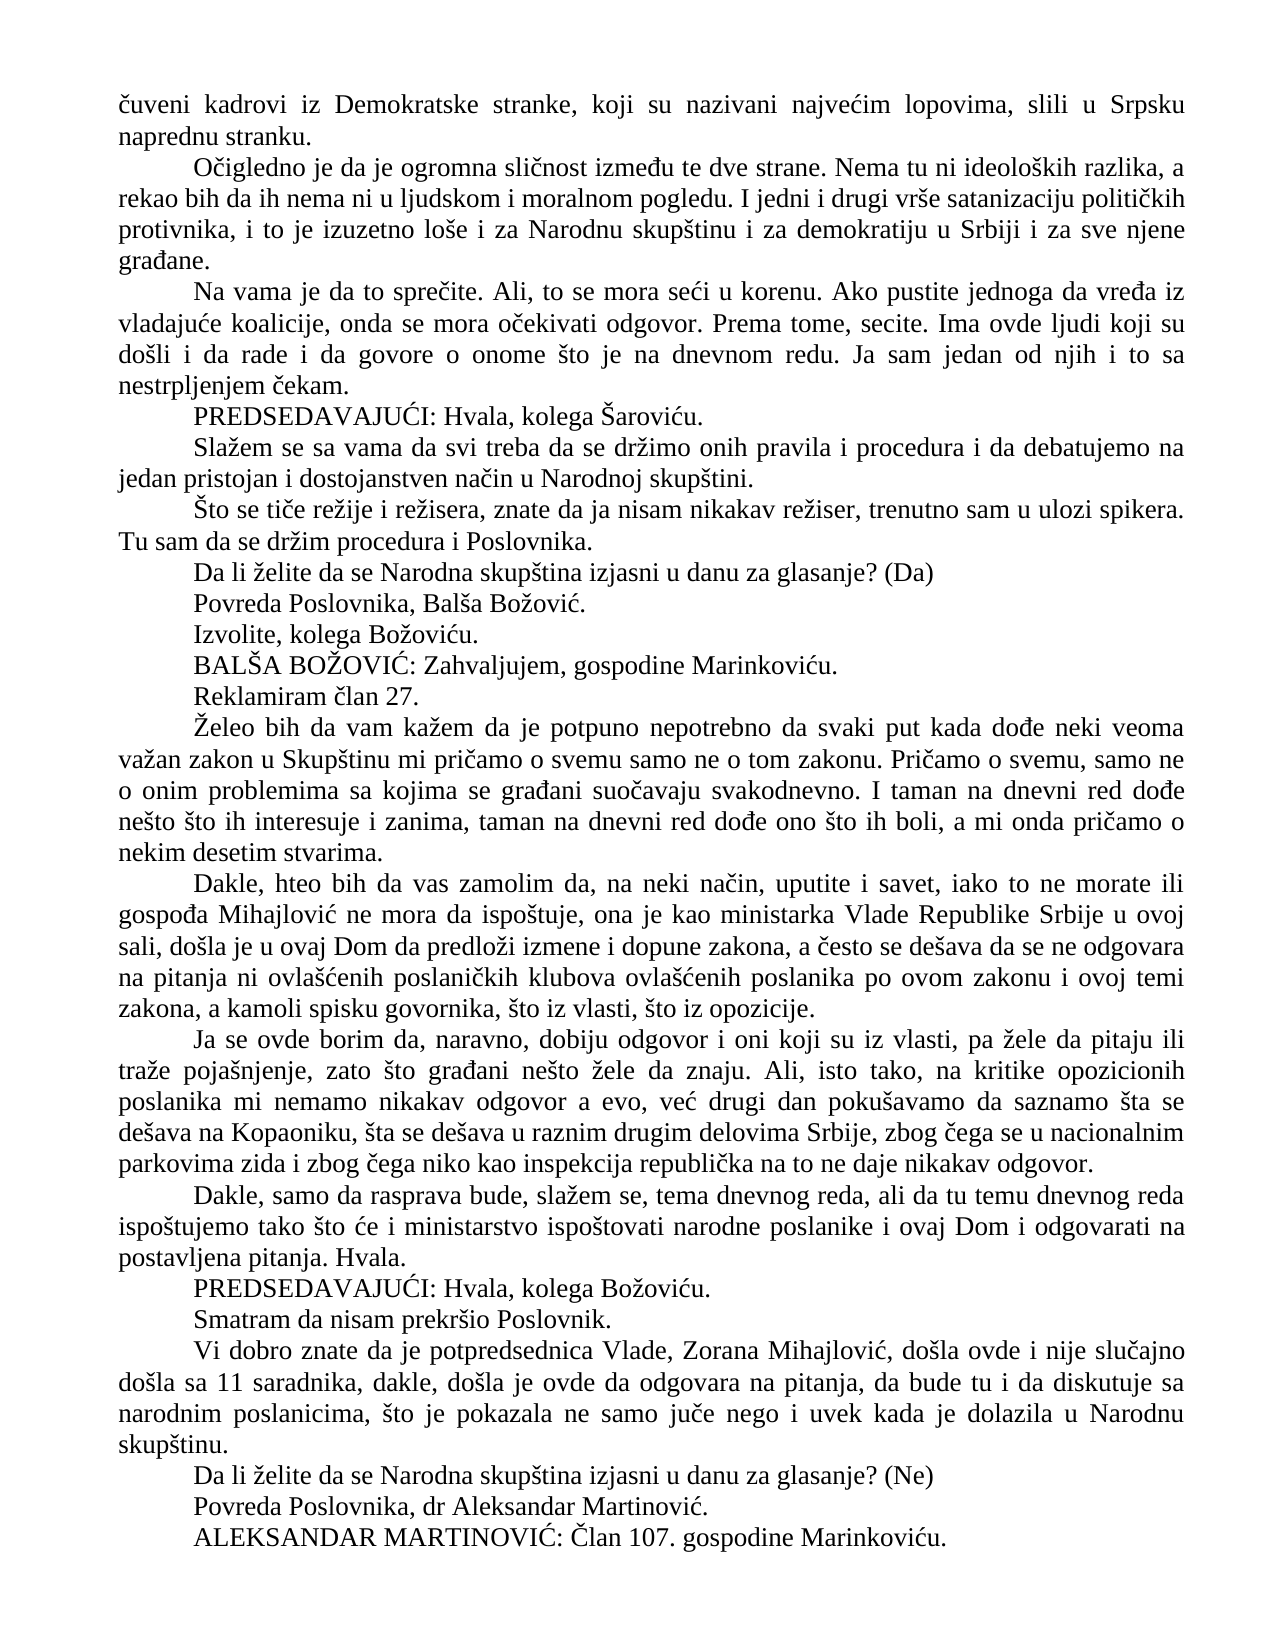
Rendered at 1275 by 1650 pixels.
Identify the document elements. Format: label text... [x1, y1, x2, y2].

text Očigledno je da je ogromna sličnost između te dve strane. Nema tu ni ideoloških razlika, a rekao bih da ih nema ni u ljudskom i moralnom pogledu. I jedni i drugi vrše satanizaciju političkih protivnika, i to je izuzetno loše i za Narodnu skupštinu i za demokratiju u Srbiji i za sve njene građane. [118, 151, 1186, 276]
text Izvolite, kolega Božoviću. [118, 618, 1186, 649]
text BALŠA BOŽOVIĆ: Zahvaljujem, gospodine Marinkoviću. [118, 649, 1186, 680]
text Da li želite da se Narodna skupština izjasni u danu za glasanje? (Ne) [118, 1459, 1186, 1490]
text Dakle, samo da rasprava bude, slažem se, tema dnevnog reda, ali da tu temu dnevnog reda ispoštujemo tako što će i ministarstvo ispoštovati narodne poslanike i ovaj Dom i odgovarati na postavljena pitanja. Hvala. [118, 1179, 1186, 1272]
text Povreda Poslovnika, dr Aleksandar Martinović. [118, 1490, 1186, 1521]
text Smatram da nisam prekršio Poslovnik. [118, 1303, 1186, 1334]
text Povreda Poslovnika, Balša Božović. [118, 587, 1186, 618]
text Vi dobro znate da je potpredsednica Vlade, Zorana Mihajlović, došla ovde i nije slučajno došla sa 11 saradnika, dakle, došla je ovde da odgovara na pitanja, da bude tu i da diskutuje sa narodnim poslanicima, što je pokazala ne samo juče nego i uvek kada je dolazila u Narodnu skupštinu. [118, 1334, 1186, 1459]
text Da li želite da se Narodna skupština izjasni u danu za glasanje? (Da) [118, 556, 1186, 587]
text Želeo bih da vam kažem da je potpuno nepotrebno da svaki put kada dođe neki veoma važan zakon u Skupštinu mi pričamo o svemu samo ne o tom zakonu. Pričamo o svemu, samo ne o onim problemima sa kojima se građani suočavaju svakodnevno. I taman na dnevni red dođe nešto što ih interesuje i zanima, taman na dnevni red dođe ono što ih boli, a mi onda pričamo o nekim desetim stvarima. [118, 712, 1186, 867]
text Što se tiče režije i režisera, znate da ja nisam nikakav režiser, trenutno sam u ulozi spikera. Tu sam da se držim procedura i Poslovnika. [118, 493, 1186, 556]
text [118, 89, 1186, 151]
text Na vama je da to sprečite. Ali, to se mora seći u korenu. Ako pustite jednoga da vređa iz vladajuće koalicije, onda se mora očekivati odgovor. Prema tome, secite. Ima ovde ljudi koji su došli i da rade i da govore o onome što je na dnevnom redu. Ja sam jedan od njih i to sa nestrpljenjem čekam. [118, 276, 1186, 400]
text Dakle, hteo bih da vas zamolim da, na neki način, uputite i savet, iako to ne morate ili gospođa Mihajlović ne mora da ispoštuje, ona je kao ministarka Vlade Republike Srbije u ovoj sali, došla je u ovaj Dom da predloži izmene i dopune zakona, a često se dešava da se ne odgovara na pitanja ni ovlašćenih poslaničkih klubova ovlašćenih poslanika po ovom zakonu i ovoj temi zakona, a kamoli spisku govornika, što iz vlasti, što iz opozicije. [118, 867, 1186, 1023]
text Reklamiram član 27. [118, 680, 1186, 712]
text PREDSEDAVAJUĆI: Hvala, kolega Božoviću. [118, 1272, 1186, 1303]
text Slažem se sa vama da svi treba da se držimo onih pravila i procedura i da debatujemo na jedan pristojan i dostojanstven način u Narodnoj skupštini. [118, 431, 1186, 493]
text Ja se ovde borim da, naravno, dobiju odgovor i oni koji su iz vlasti, pa žele da pitaju ili traže pojašnjenje, zato što građani nešto žele da znaju. Ali, isto tako, na kritike opozicionih poslanika mi nemamo nikakav odgovor a evo, već drugi dan pokušavamo da saznamo šta se dešava na Kopaoniku, šta se dešava u raznim drugim delovima Srbije, zbog čega se u nacionalnim parkovima zida i zbog čega niko kao inspekcija republička na to ne daje nikakav odgovor. [118, 1023, 1186, 1179]
text PREDSEDAVAJUĆI: Hvala, kolega Šaroviću. [118, 400, 1186, 431]
text ALEKSANDAR MARTINOVIĆ: Član 107. gospodine Marinkoviću. [118, 1521, 1186, 1552]
